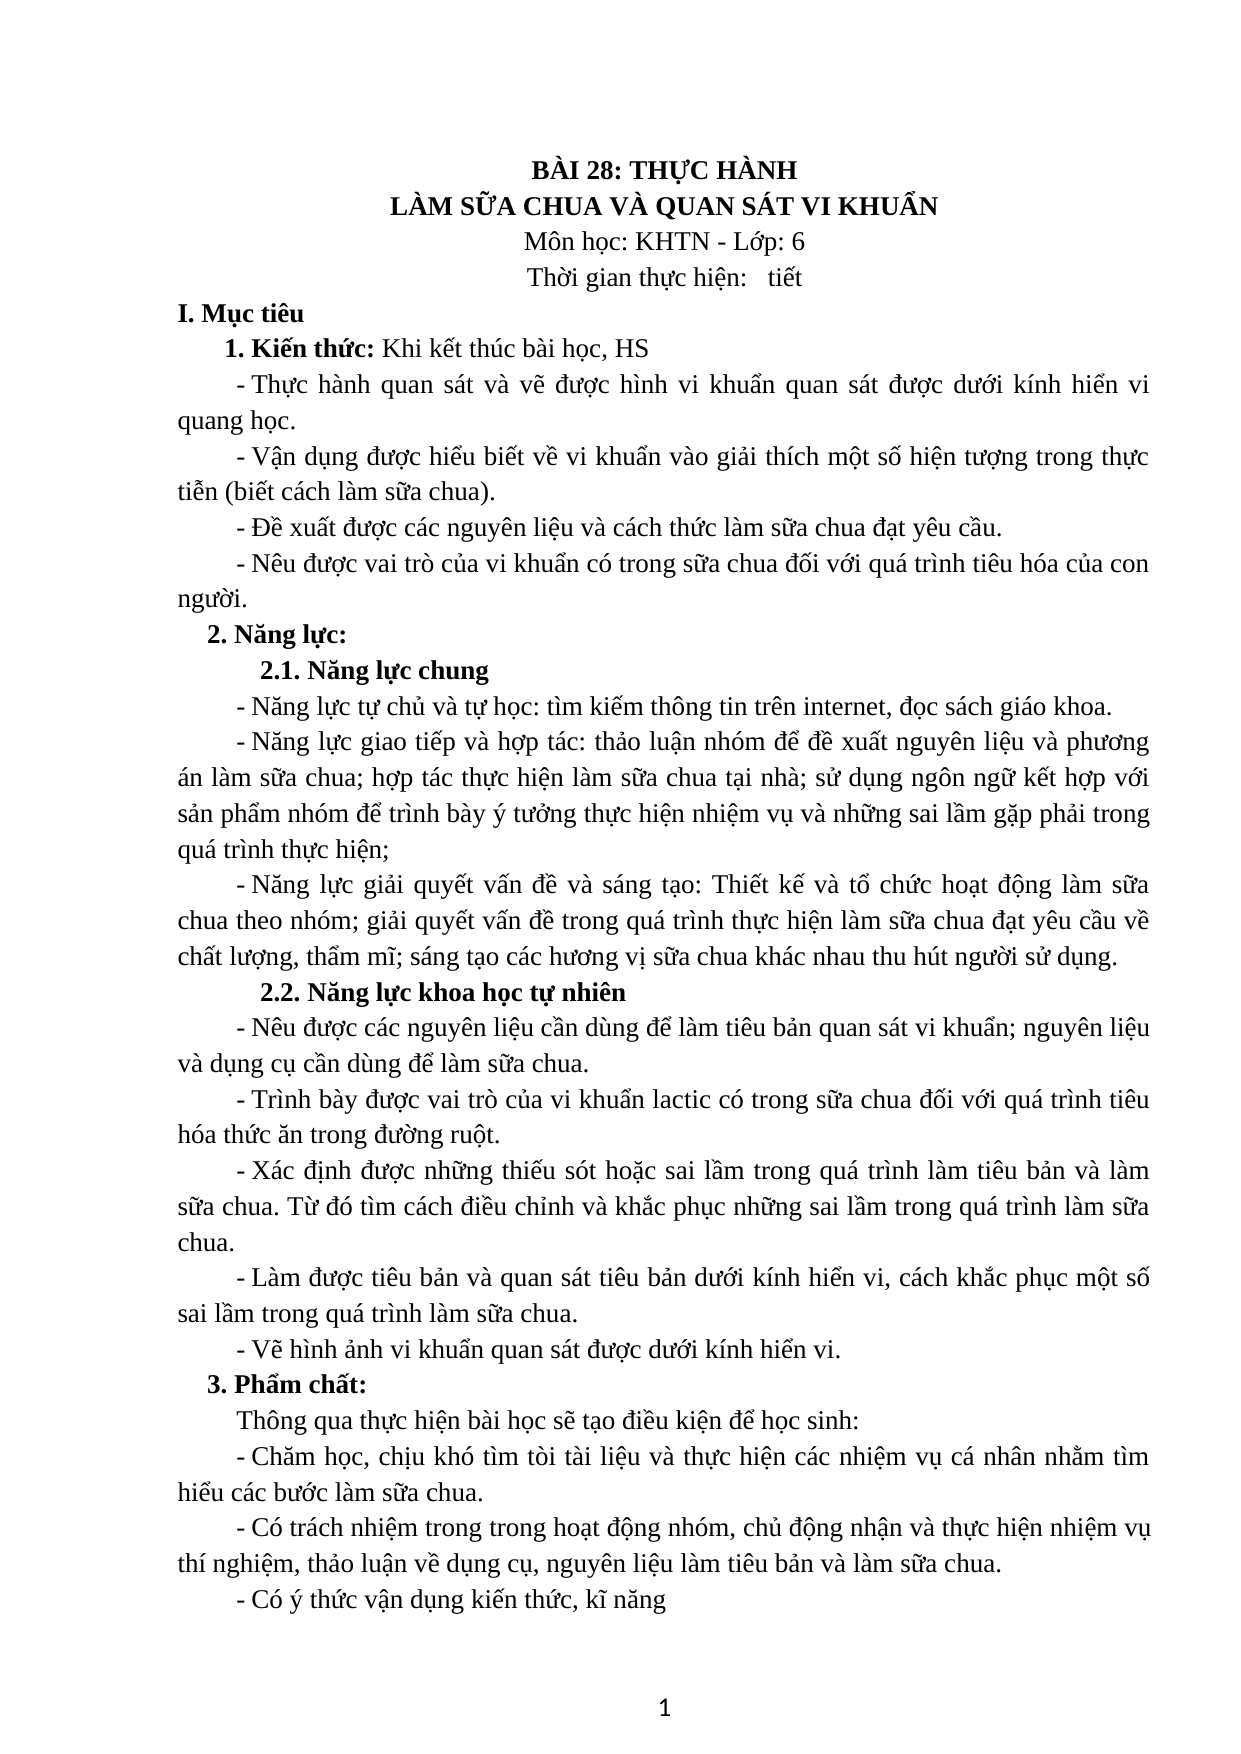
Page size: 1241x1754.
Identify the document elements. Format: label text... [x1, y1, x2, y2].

list Năng lực tự chủ và tự học: tìm kiếm thông tin trên internet, đọc sách giáo khoa. [177, 690, 1152, 721]
list Vận dụng được hiểu biết về vi khuẩn vào giải thích một số hiện tượng trong thực tiễn (biết cách làm sữa chua). [177, 440, 1152, 507]
text 2. Năng lực: [207, 618, 1152, 649]
text 2.1. Năng lực chung [230, 654, 1152, 685]
list Nêu được vai trò của vi khuẩn có trong sữa chua đối với quá trình tiêu hóa của con người. [177, 547, 1152, 614]
list Năng lực giao tiếp và hợp tác: thảo luận nhóm để đề xuất nguyên liệu và phương án làm sữa chua; hợp tác thực hiện làm sữa chua tại nhà; sử dụng ngôn ngữ kết hợp với sản phẩm nhóm để trình bày ý tưởng thực hiện nhiệm vụ và những sai lầm gặp phải trong quá trình thực hiện; [177, 726, 1152, 864]
text Thời gian thực hiện: tiết [177, 261, 1152, 292]
list Có ý thức vận dụng kiến thức, kĩ năng [177, 1583, 1152, 1614]
text 3. Phẩm chất: [207, 1369, 1152, 1400]
list Thực hành quan sát và vẽ được hình vi khuẩn quan sát được dưới kính hiển vi quang học. [177, 368, 1152, 435]
list Trình bày được vai trò của vi khuẩn lactic có trong sữa chua đối với quá trình tiêu hóa thức ăn trong đường ruột. [177, 1083, 1152, 1150]
list Làm được tiêu bản và quan sát tiêu bản dưới kính hiển vi, cách khắc phục một số sai lầm trong quá trình làm sữa chua. [177, 1261, 1152, 1328]
text 1. Kiến thức: Khi kết thúc bài học, HS [177, 332, 1152, 364]
list Vẽ hình ảnh vi khuẩn quan sát được dưới kính hiển vi. [177, 1333, 1152, 1364]
list Năng lực giải quyết vấn đề và sáng tạo: Thiết kế và tổ chức hoạt động làm sữa chua theo nhóm; giải quyết vấn đề trong quá trình thực hiện làm sữa chua đạt yêu cầu về chất lượng, thẩm mĩ; sáng tạo các hương vị sữa chua khác nhau thu hút người sử dụng. [177, 868, 1152, 971]
list Nêu được các nguyên liệu cần dùng để làm tiêu bản quan sát vi khuẩn; nguyên liệu và dụng cụ cần dùng để làm sữa chua. [177, 1011, 1152, 1078]
list Có trách nhiệm trong trong hoạt động nhóm, chủ động nhận và thực hiện nhiệm vụ thí nghiệm, thảo luận về dụng cụ, nguyên liệu làm tiêu bản và làm sữa chua. [177, 1512, 1152, 1578]
list Xác định được những thiếu sót hoặc sai lầm trong quá trình làm tiêu bản và làm sữa chua. Từ đó tìm cách điều chỉnh và khắc phục những sai lầm trong quá trình làm sữa chua. [177, 1154, 1152, 1257]
text 2.2. Năng lực khoa học tự nhiên [230, 976, 1152, 1007]
text BÀI 28: THỰC HÀNH [177, 154, 1152, 185]
text Môn học: KHTN - Lớp: 6 [177, 225, 1152, 256]
text I. Mục tiêu [177, 297, 1152, 328]
list Chăm học, chịu khó tìm tòi tài liệu và thực hiện các nhiệm vụ cá nhân nhằm tìm hiểu các bước làm sữa chua. [177, 1440, 1152, 1507]
list Đề xuất được các nguyên liệu và cách thức làm sữa chua đạt yêu cầu. [177, 511, 1152, 542]
text LÀM SỮA CHUA VÀ QUAN SÁT VI KHUẨN [177, 189, 1152, 221]
list Thông qua thực hiện bài học sẽ tạo điều kiện để học sinh: [236, 1404, 1152, 1436]
